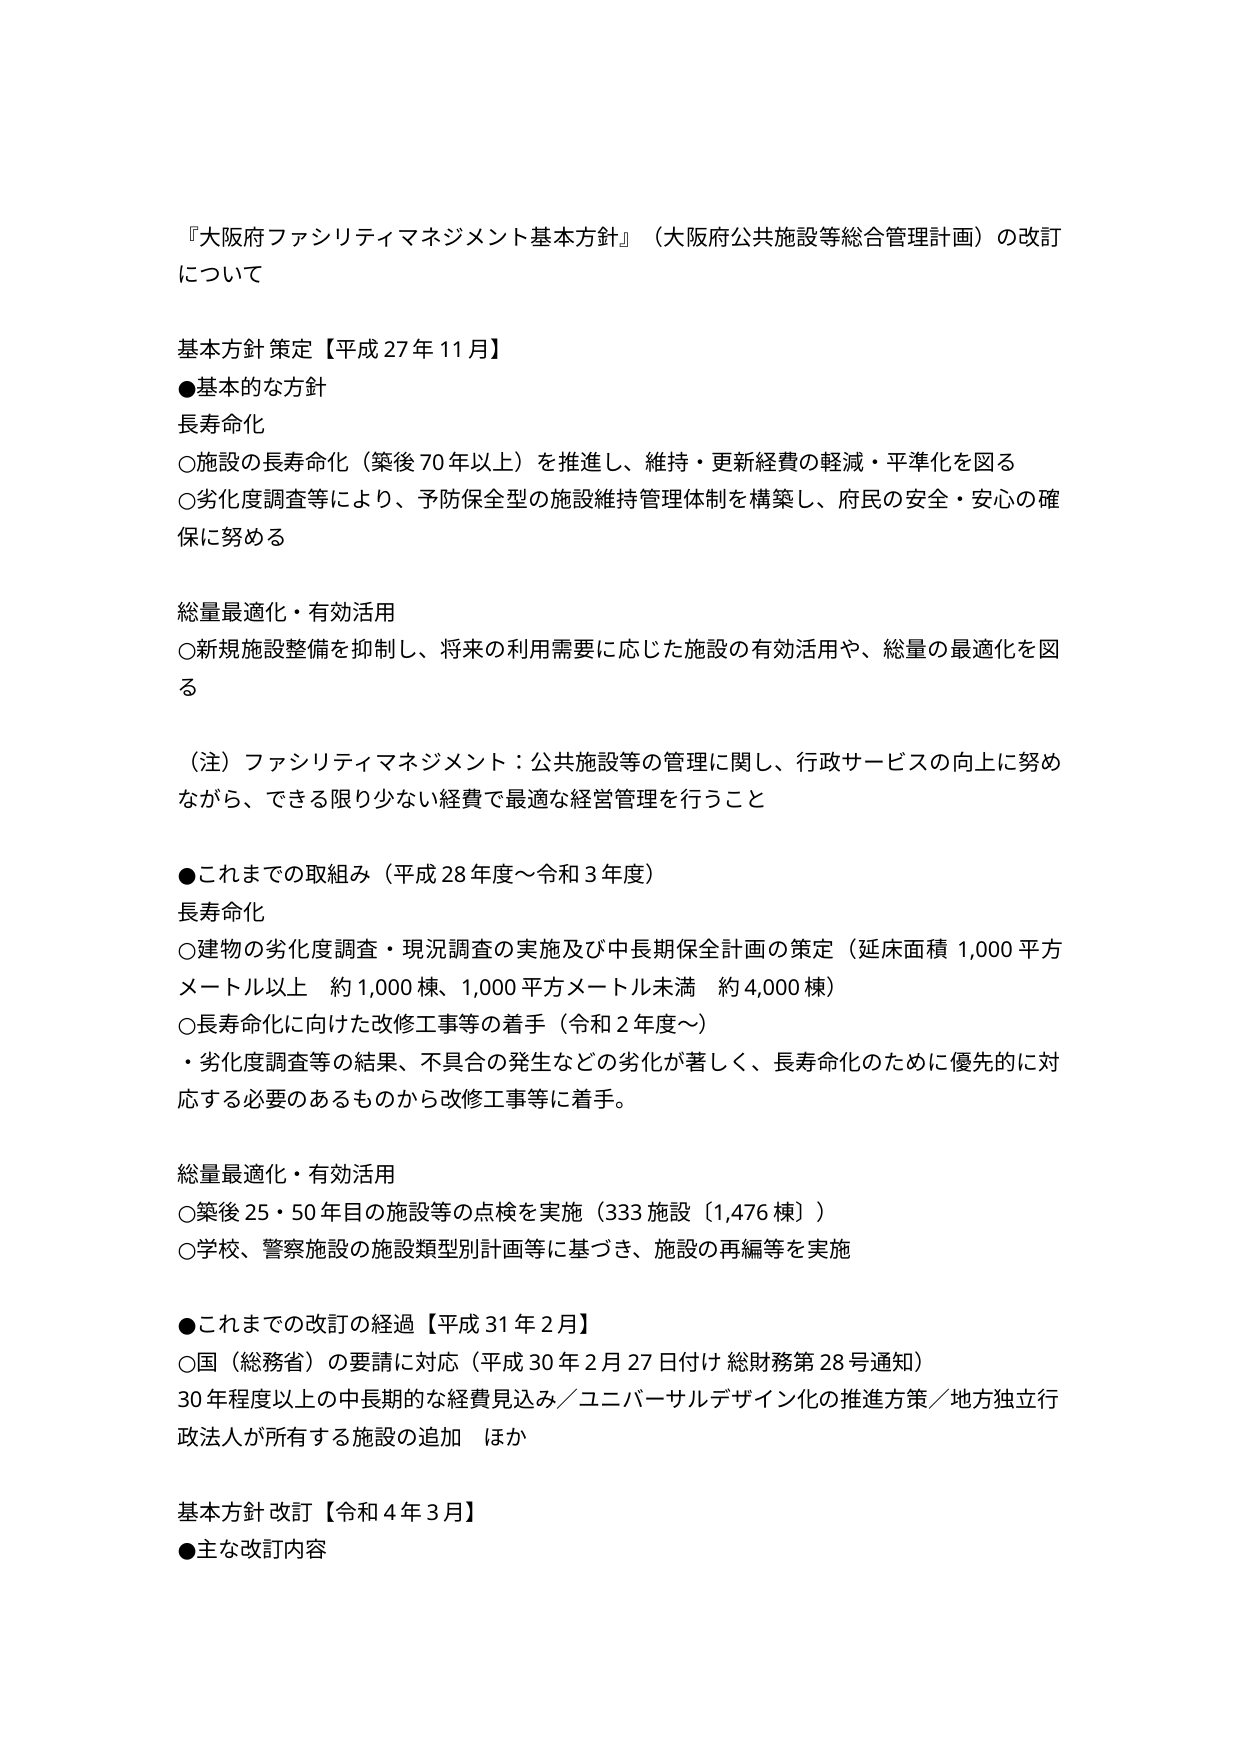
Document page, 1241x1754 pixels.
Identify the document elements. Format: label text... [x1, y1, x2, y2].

text ○新規施設整備を抑制し、将来の利用需要に応じた施設の有効活用や、総量の最適化を図る [177, 629, 1063, 704]
text 30年程度以上の中長期的な経費見込み／ユニバーサルデザイン化の推進方策／地方独立行政法人が所有する施設の追加 ほか [177, 1379, 1063, 1454]
text ●これまでの改訂の経過【平成31年2月】 [177, 1304, 1063, 1342]
text ・劣化度調査等の結果、不具合の発生などの劣化が著しく、長寿命化のために優先的に対応する必要のあるものから改修工事等に着手。 [177, 1042, 1063, 1117]
text ●これまでの取組み（平成28年度～令和3年度） [177, 854, 1063, 892]
text ○劣化度調査等により、予防保全型の施設維持管理体制を構築し、府民の安全・安心の確保に努める [177, 479, 1063, 554]
text （注）ファシリティマネジメント：公共施設等の管理に関し、行政サービスの向上に努めながら、できる限り少ない経費で最適な経営管理を行うこと [177, 742, 1063, 817]
text 長寿命化 [177, 404, 1063, 442]
text ○築後25・50年目の施設等の点検を実施（333施設〔1,476棟〕） [177, 1192, 1063, 1229]
text 長寿命化 [177, 892, 1063, 929]
text ●主な改訂内容 [177, 1529, 1063, 1567]
text 『大阪府ファシリティマネジメント基本方針』（大阪府公共施設等総合管理計画）の改訂について [177, 217, 1063, 292]
text 総量最適化・有効活用 [177, 1154, 1063, 1192]
text 基本方針 改訂【令和4年3月】 [177, 1492, 1063, 1529]
text ○長寿命化に向けた改修工事等の着手（令和2年度～） [177, 1004, 1063, 1042]
text ○学校、警察施設の施設類型別計画等に基づき、施設の再編等を実施 [177, 1229, 1063, 1267]
text 基本方針 策定【平成27年11月】 [177, 329, 1063, 367]
text ○国（総務省）の要請に対応（平成30年2月27日付け 総財務第28号通知） [177, 1342, 1063, 1379]
text ○施設の長寿命化（築後70年以上）を推進し、維持・更新経費の軽減・平準化を図る [177, 442, 1063, 479]
text ○建物の劣化度調査・現況調査の実施及び中長期保全計画の策定（延床面積1,000平方メートル以上 約1,000棟、1,000平方メートル未満 約4,000棟） [177, 929, 1063, 1004]
text ●基本的な方針 [177, 367, 1063, 404]
text 総量最適化・有効活用 [177, 592, 1063, 629]
